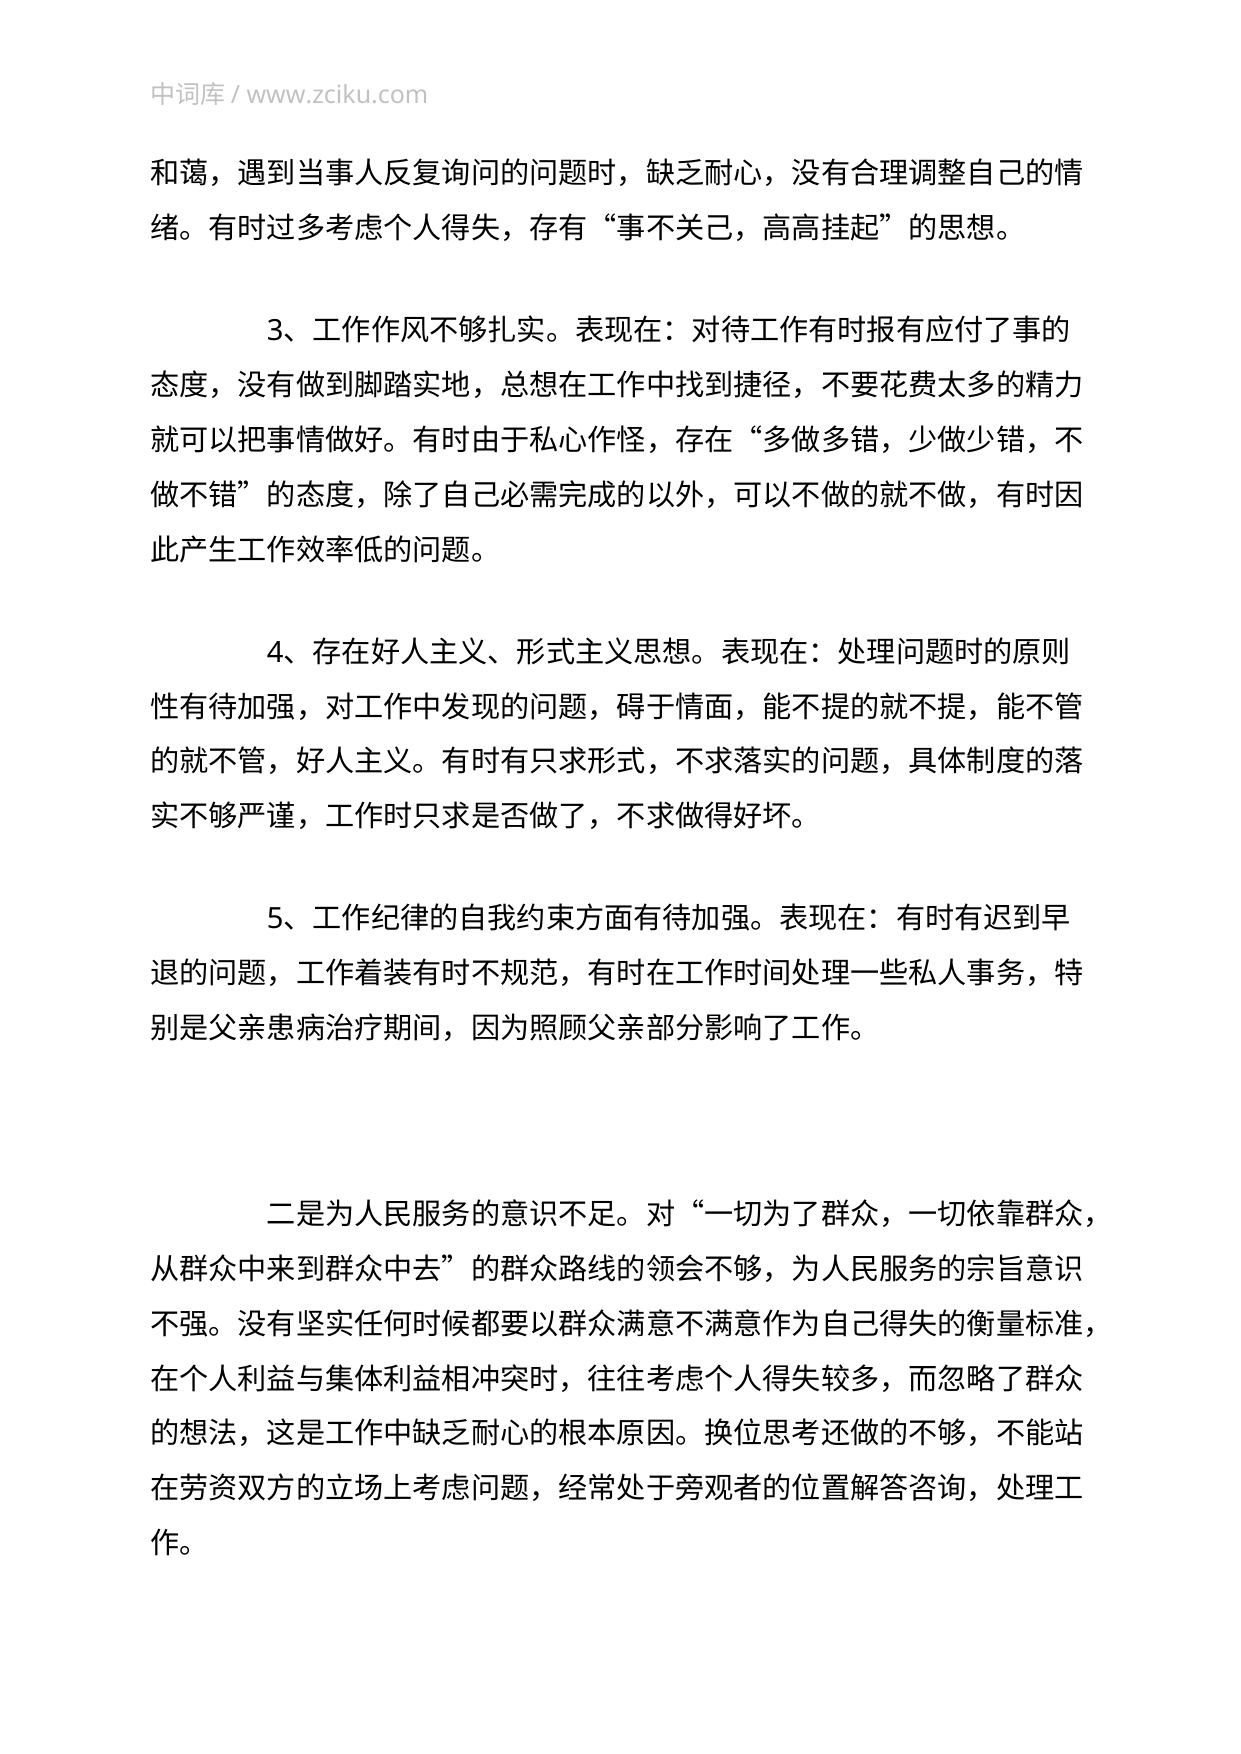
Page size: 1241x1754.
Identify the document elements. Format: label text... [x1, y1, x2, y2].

text 3、工作作风不够扎实。表现在：对待工作有时报有应付了事的态度，没有做到脚踏实地，总想在工作中找到捷径，不要花费太多的精力就可以把事情做好。有时由于私心作怪，存在“多做多错，少做少错，不做不错”的态度，除了自己必需完成的以外，可以不做的就不做，有时因此产生工作效率低的问题。 [150, 307, 1090, 569]
text 4、存在好人主义、形式主义思想。表现在：处理问题时的原则性有待加强，对工作中发现的问题，碍于情面，能不提的就不提，能不管的就不管，好人主义。有时有只求形式，不求落实的问题，具体制度的落实不够严谨，工作时只求是否做了，不求做得好坏。 [150, 628, 1090, 835]
text 5、工作纪律的自我约束方面有待加强。表现在：有时有迟到早退的问题，工作着装有时不规范，有时在工作时间处理一些私人事务，特别是父亲患病治疗期间，因为照顾父亲部分影响了工作。 [150, 895, 1090, 1047]
text 二是为人民服务的意识不足。对“一切为了群众，一切依靠群众，从群众中来到群众中去”的群众路线的领会不够，为人民服务的宗旨意识不强。没有坚实任何时候都要以群众满意不满意作为自己得失的衡量标准，在个人利益与集体利益相冲突时，往往考虑个人得失较多，而忽略了群众的想法，这是工作中缺乏耐心的根本原因。换位思考还做的不够，不能站在劳资双方的立场上考虑问题，经常处于旁观者的位置解答咨询，处理工作。 [150, 1191, 1090, 1562]
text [150, 150, 1090, 247]
